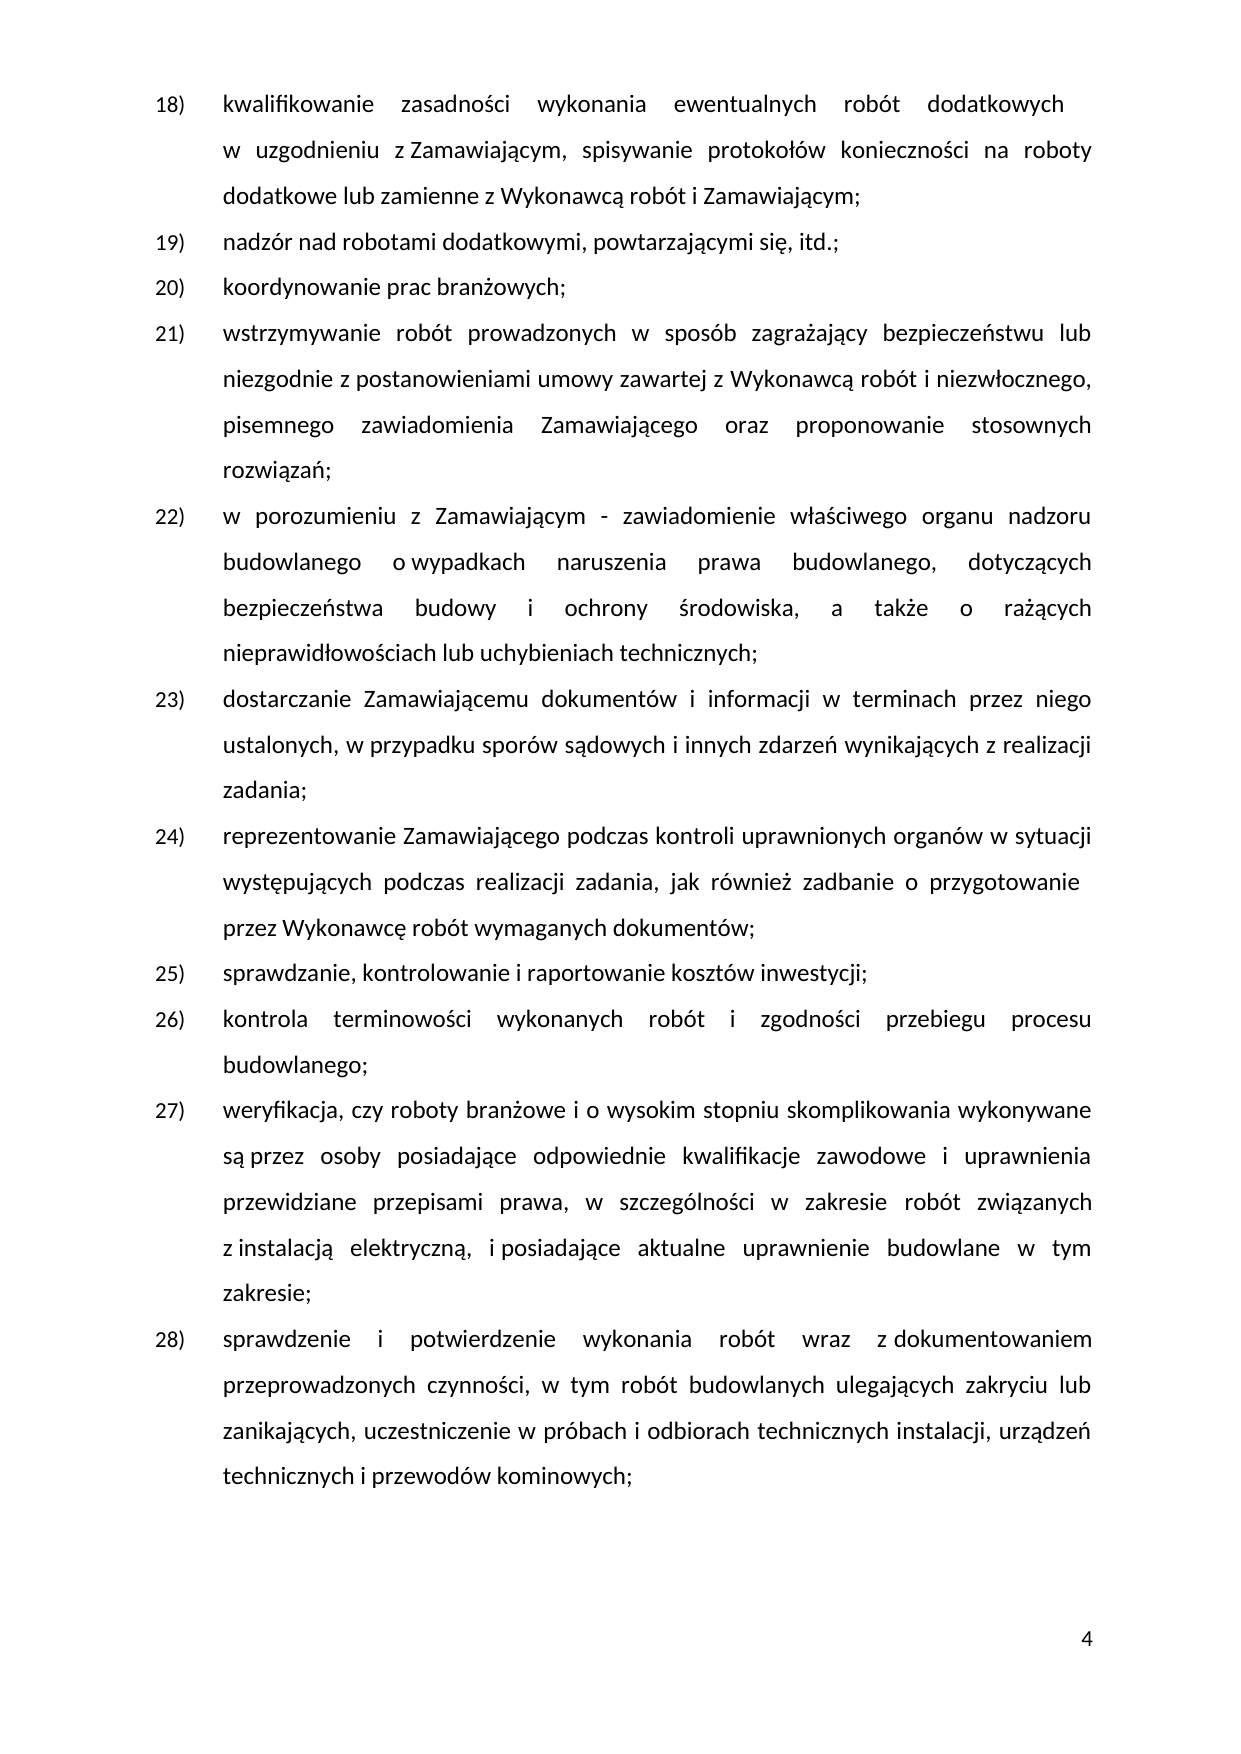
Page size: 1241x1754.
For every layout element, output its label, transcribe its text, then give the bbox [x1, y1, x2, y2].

list sprawdzenie i potwierdzenie wykonania robót wraz z dokumentowaniem przeprowadzonych czynności, w tym robót budowlanych ulegających zakryciu lub zanikających, uczestniczenie w próbach i odbiorach technicznych instalacji, urządzeń technicznych i przewodów kominowych; [185, 1323, 1093, 1491]
list weryfikacja, czy roboty branżowe i o wysokim stopniu skomplikowania wykonywane są przez osoby posiadające odpowiednie kwalifikacje zawodowe i uprawnienia przewidziane przepisami prawa, w szczególności w zakresie robót związanych z instalacją elektryczną, i posiadające aktualne uprawnienie budowlane w tym zakresie; [185, 1095, 1093, 1308]
list w porozumieniu z Zamawiającym - zawiadomienie właściwego organu nadzoru budowlanego o wypadkach naruszenia prawa budowlanego, dotyczących bezpieczeństwa budowy i ochrony środowiska, a także o rażących nieprawidłowościach lub uchybieniach technicznych; [185, 500, 1093, 668]
list koordynowanie prac branżowych; [185, 272, 1093, 302]
list kontrola terminowości wykonanych robót i zgodności przebiegu procesu budowlanego; [185, 1003, 1093, 1079]
list nadzór nad robotami dodatkowymi, powtarzającymi się, itd.; [185, 226, 1093, 256]
list kwalifikowanie zasadności wykonania ewentualnych robót dodatkowych w uzgodnieniu z Zamawiającym, spisywanie protokołów konieczności na roboty dodatkowe lub zamienne z Wykonawcą robót i Zamawiającym; [185, 89, 1093, 211]
list reprezentowanie Zamawiającego podczas kontroli uprawnionych organów w sytuacji występujących podczas realizacji zadania, jak również zadbanie o przygotowanie przez Wykonawcę robót wymaganych dokumentów; [185, 820, 1093, 942]
list sprawdzanie, kontrolowanie i raportowanie kosztów inwestycji; [185, 957, 1093, 988]
list dostarczanie Zamawiającemu dokumentów i informacji w terminach przez niego ustalonych, w przypadku sporów sądowych i innych zdarzeń wynikających z realizacji zadania; [185, 683, 1093, 805]
list wstrzymywanie robót prowadzonych w sposób zagrażający bezpieczeństwu lub niezgodnie z postanowieniami umowy zawartej z Wykonawcą robót i niezwłocznego, pisemnego zawiadomienia Zamawiającego oraz proponowanie stosownych rozwiązań; [185, 317, 1093, 485]
